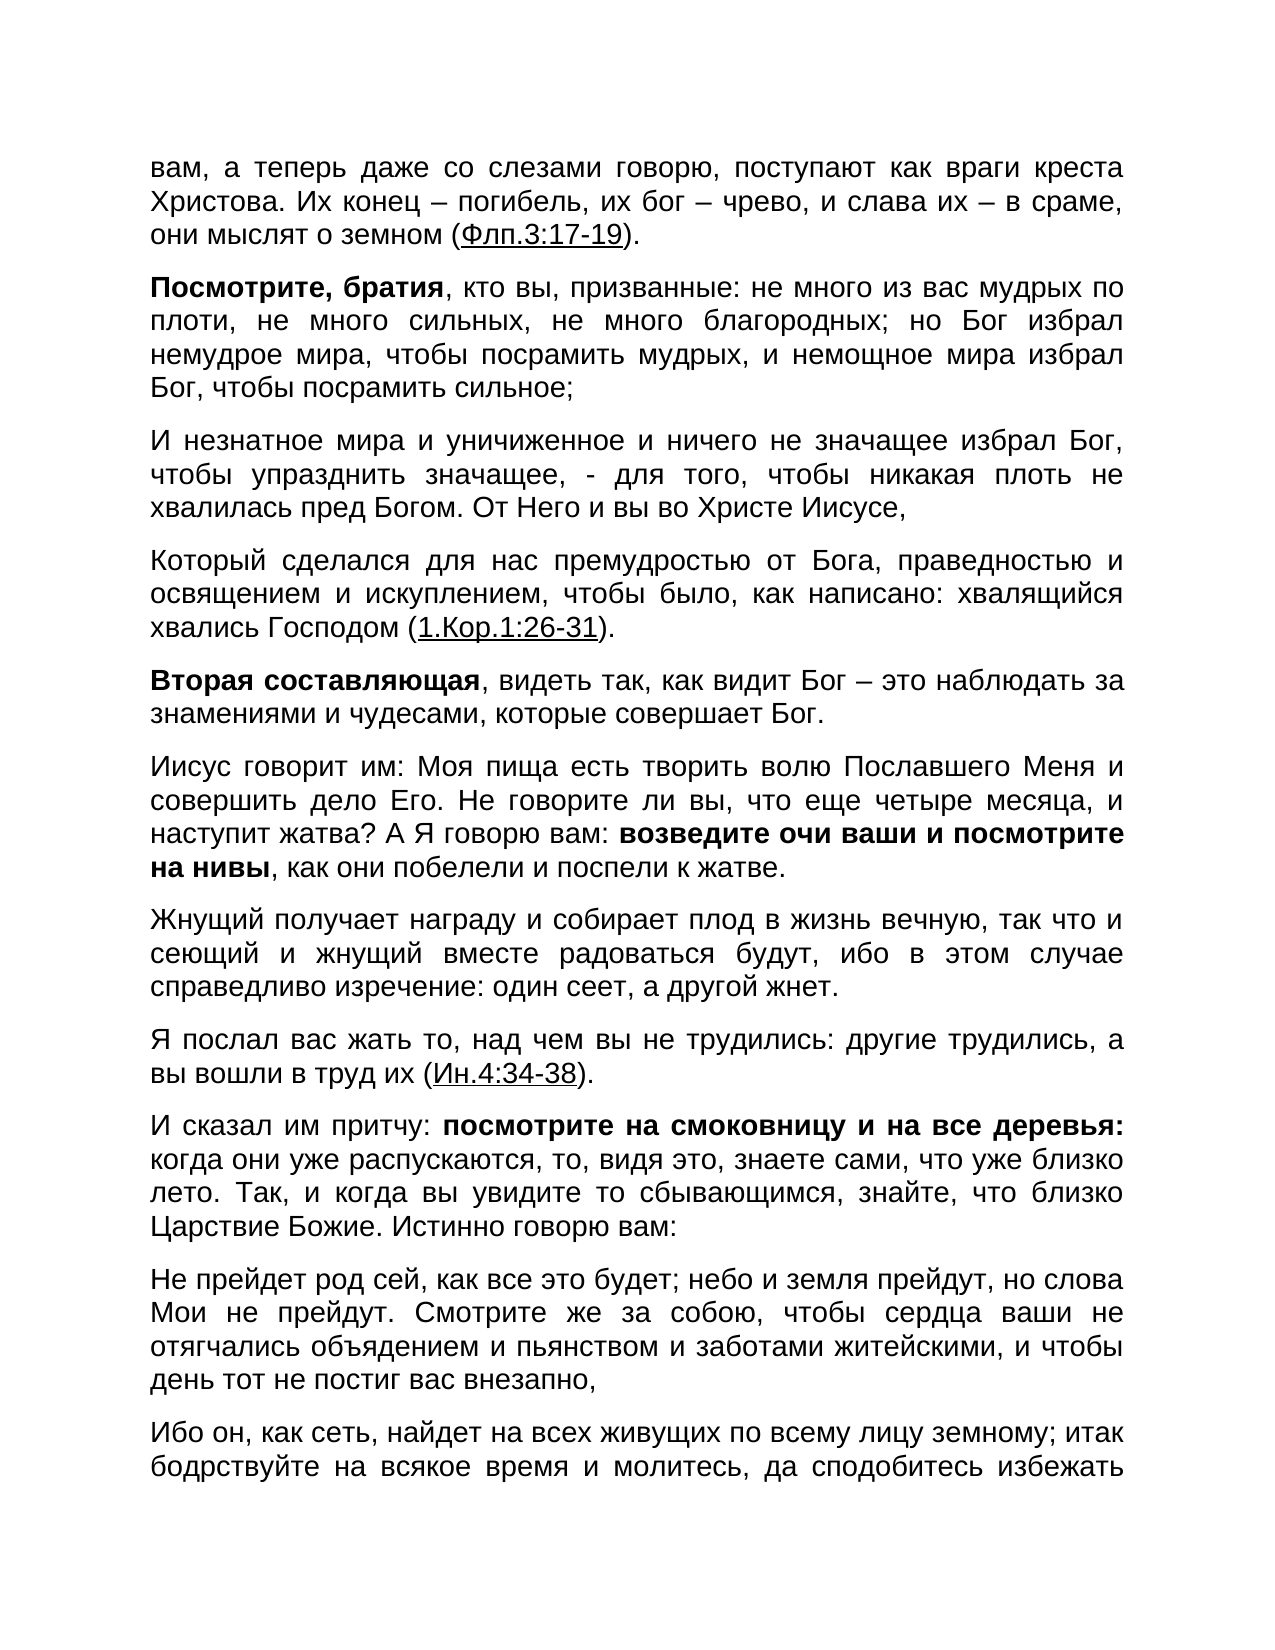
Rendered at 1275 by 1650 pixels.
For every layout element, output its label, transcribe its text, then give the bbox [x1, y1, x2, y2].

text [150, 150, 1125, 251]
text Который сделался для нас премудростью от Бога, праведностью и освящением и искуплением, чтобы было, как написано: хвалящийся хвались Господом (1.Кор.1:26-31). [150, 543, 1125, 643]
text Иисус говорит им: Моя пища есть творить волю Пославшего Меня и совершить дело Его. Не говорите ли вы, что еще четыре месяца, и наступит жатва? А Я говорю вам: возведите очи ваши и посмотрите на нивы, как они побелели и поспели к жатве. [150, 749, 1125, 883]
text Вторая составляющая, видеть так, как видит Бог – это наблюдать за знамениями и чудесами, которые совершает Бог. [150, 663, 1125, 730]
text Не прейдет род сей, как все это будет; небо и земля прейдут, но слова Мои не прейдут. Смотрите же за собою, чтобы сердца ваши не отягчались объядением и пьянством и заботами житейскими, и чтобы день тот не постиг вас внезапно, [150, 1262, 1125, 1396]
text И незнатное мира и уничиженное и ничего не значащее избрал Бог, чтобы упразднить значащее, - для того, чтобы никакая плоть не хвалилась пред Богом. От Него и вы во Христе Иисусе, [150, 423, 1125, 524]
text Жнущий получает награду и собирает плод в жизнь вечную, так что и сеющий и жнущий вместе радоваться будут, ибо в этом случае справедливо изречение: один сеет, а другой жнет. [150, 902, 1125, 1003]
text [150, 1415, 1125, 1482]
text Посмотрите, братия, кто вы, призванные: не много из вас мудрых по плоти, не много сильных, не много благородных; но Бог избрал немудрое мира, чтобы посрамить мудрых, и немощное мира избрал Бог, чтобы посрамить сильное; [150, 270, 1125, 404]
text И сказал им притчу: посмотрите на смоковницу и на все деревья: когда они уже распускаются, то, видя это, знаете сами, что уже близко лето. Так, и когда вы увидите то сбывающимся, знайте, что близко Царствие Божие. Истинно говорю вам: [150, 1108, 1125, 1242]
text Я послал вас жать то, над чем вы не трудились: другие трудились, а вы вошли в труд их (Ин.4:34-38). [150, 1022, 1125, 1089]
